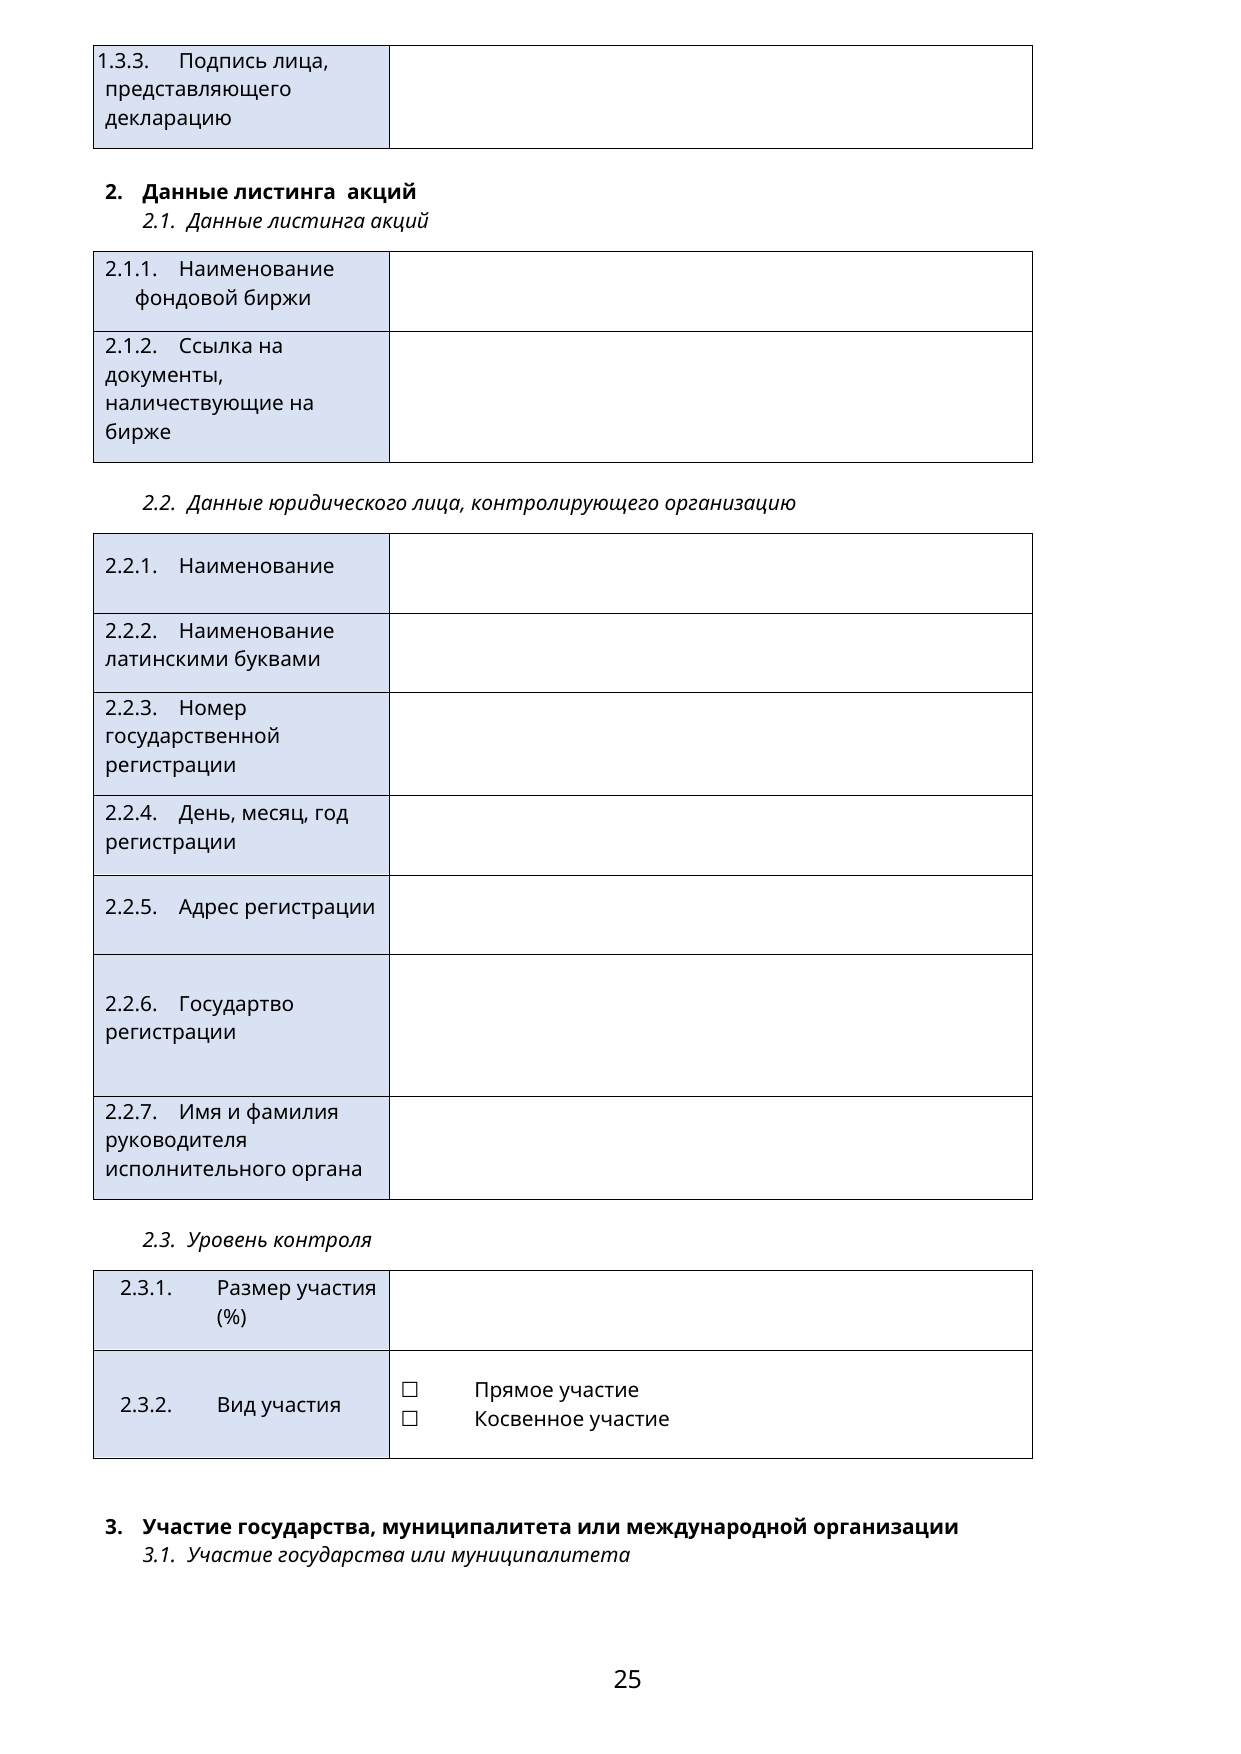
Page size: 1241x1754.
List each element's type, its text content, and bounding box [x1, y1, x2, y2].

table_cell Имя и фамилия руководителя исполнительного органа [94, 1097, 389, 1199]
list Участие государства или муниципалитета [142, 1540, 1150, 1569]
table_cell [390, 693, 1032, 795]
table_header Наименование фондовой биржи [94, 252, 389, 331]
table_cell Ссылка на документы, наличествующие на бирже [94, 332, 389, 462]
table_header [390, 1271, 1032, 1349]
list Данные листинга акций [105, 177, 1150, 206]
list Данные листинга акций [142, 206, 1150, 234]
table_cell [390, 876, 1032, 954]
table_cell Адрес регистрации [94, 876, 389, 954]
table_cell Номер государственной регистрации [94, 693, 389, 795]
list Уровень контроля [142, 1225, 1150, 1253]
table_cell [390, 796, 1032, 874]
table_cell [390, 46, 1032, 148]
table_cell День, месяц, год регистрации [94, 796, 389, 874]
list Данные юридического лица, контролирующего организацию [142, 488, 1150, 516]
table_cell [390, 614, 1032, 692]
table_cell Государтво регистрации [94, 955, 389, 1096]
table_header Наименование [94, 534, 389, 613]
table_cell Наименование латинскими буквами [94, 614, 389, 692]
table_cell Подпись лица, представляющего декларацию [94, 46, 389, 148]
list Участие государства, муниципалитета или международной организации [105, 1512, 1150, 1540]
table_cell [390, 332, 1032, 462]
table_cell Прямое участие Косвенное участие [390, 1351, 1032, 1457]
table_header Размер участия (%) [94, 1271, 389, 1349]
table_header [390, 534, 1032, 613]
table_cell Вид участия [94, 1351, 389, 1457]
table_header [390, 252, 1032, 331]
table_cell [390, 1097, 1032, 1199]
table_cell [390, 955, 1032, 1096]
